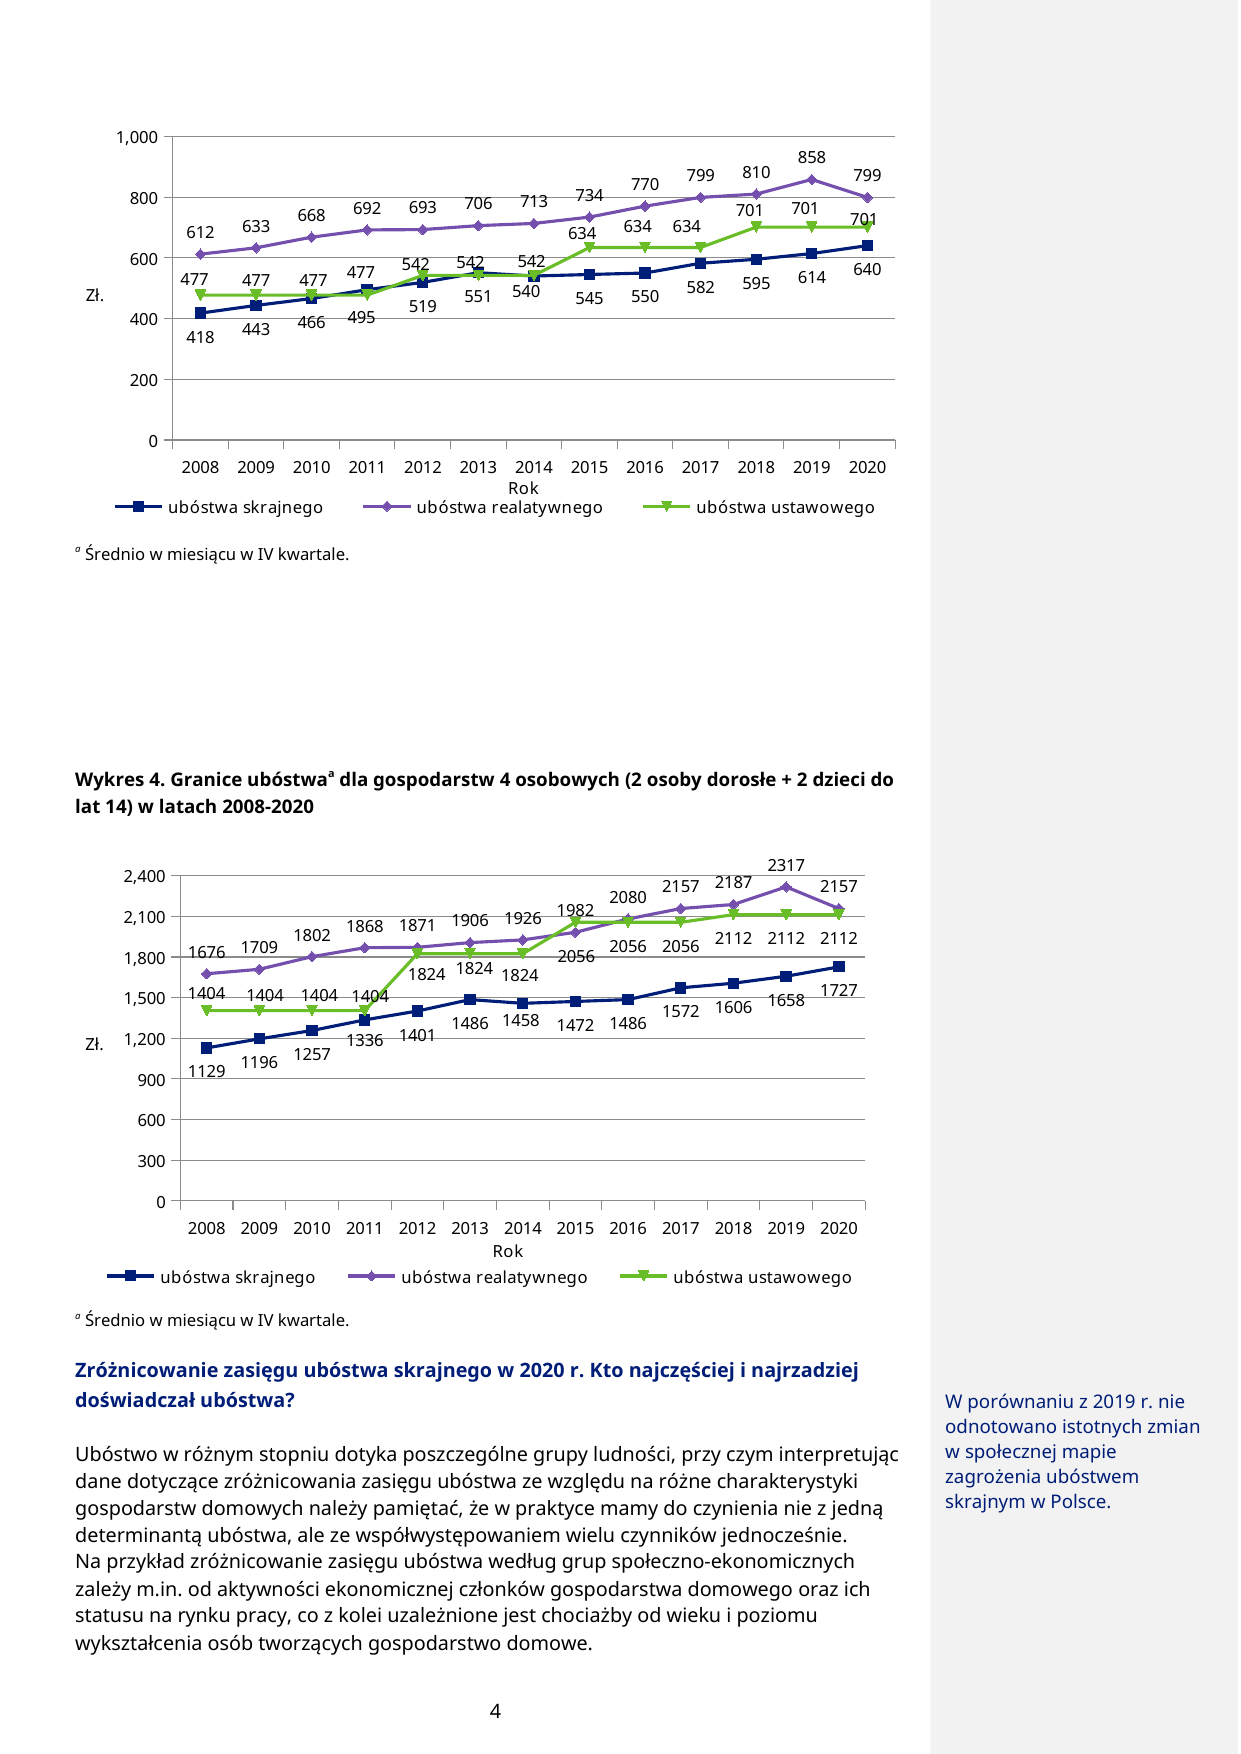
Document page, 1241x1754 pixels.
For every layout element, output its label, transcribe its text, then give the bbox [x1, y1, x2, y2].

text Wykres 4. Granice ubóstwaa dla gospodarstw 4 osobowych (2 osoby dorosłe + 2 dzieci do lat 14) w latach 2008-2020 [75, 766, 915, 819]
text a Średnio w miesiącu w IV kwartale. [75, 1309, 915, 1332]
text Ubóstwo w różnym stopniu dotyka poszczególne grupy ludności, przy czym interpretując dane dotyczące zróżnicowania zasięgu ubóstwa ze względu na różne charakterystyki gospodarstw domowych należy pamiętać, że w praktyce mamy do czynienia nie z jedną determinantą ubóstwa, ale ze współwystępowaniem wielu czynników jednocześnie. Na przykład zróżnicowanie zasięgu ubóstwa według grup społeczno-ekonomicznych zależy m.in. od aktywności ekonomicznej członków gospodarstwa domowego oraz ich statusu na rynku pracy, co z kolei uzależnione jest chociażby od wieku i poziomu wykształcenia osób tworzących gospodarstwo domowe. [75, 1440, 915, 1656]
text Zróżnicowanie zasięgu ubóstwa skrajnego w 2020 r. Kto najczęściej i najrzadziej doświadczał ubóstwa? [75, 1357, 915, 1413]
text a Średnio w miesiącu w IV kwartale. [75, 542, 915, 565]
